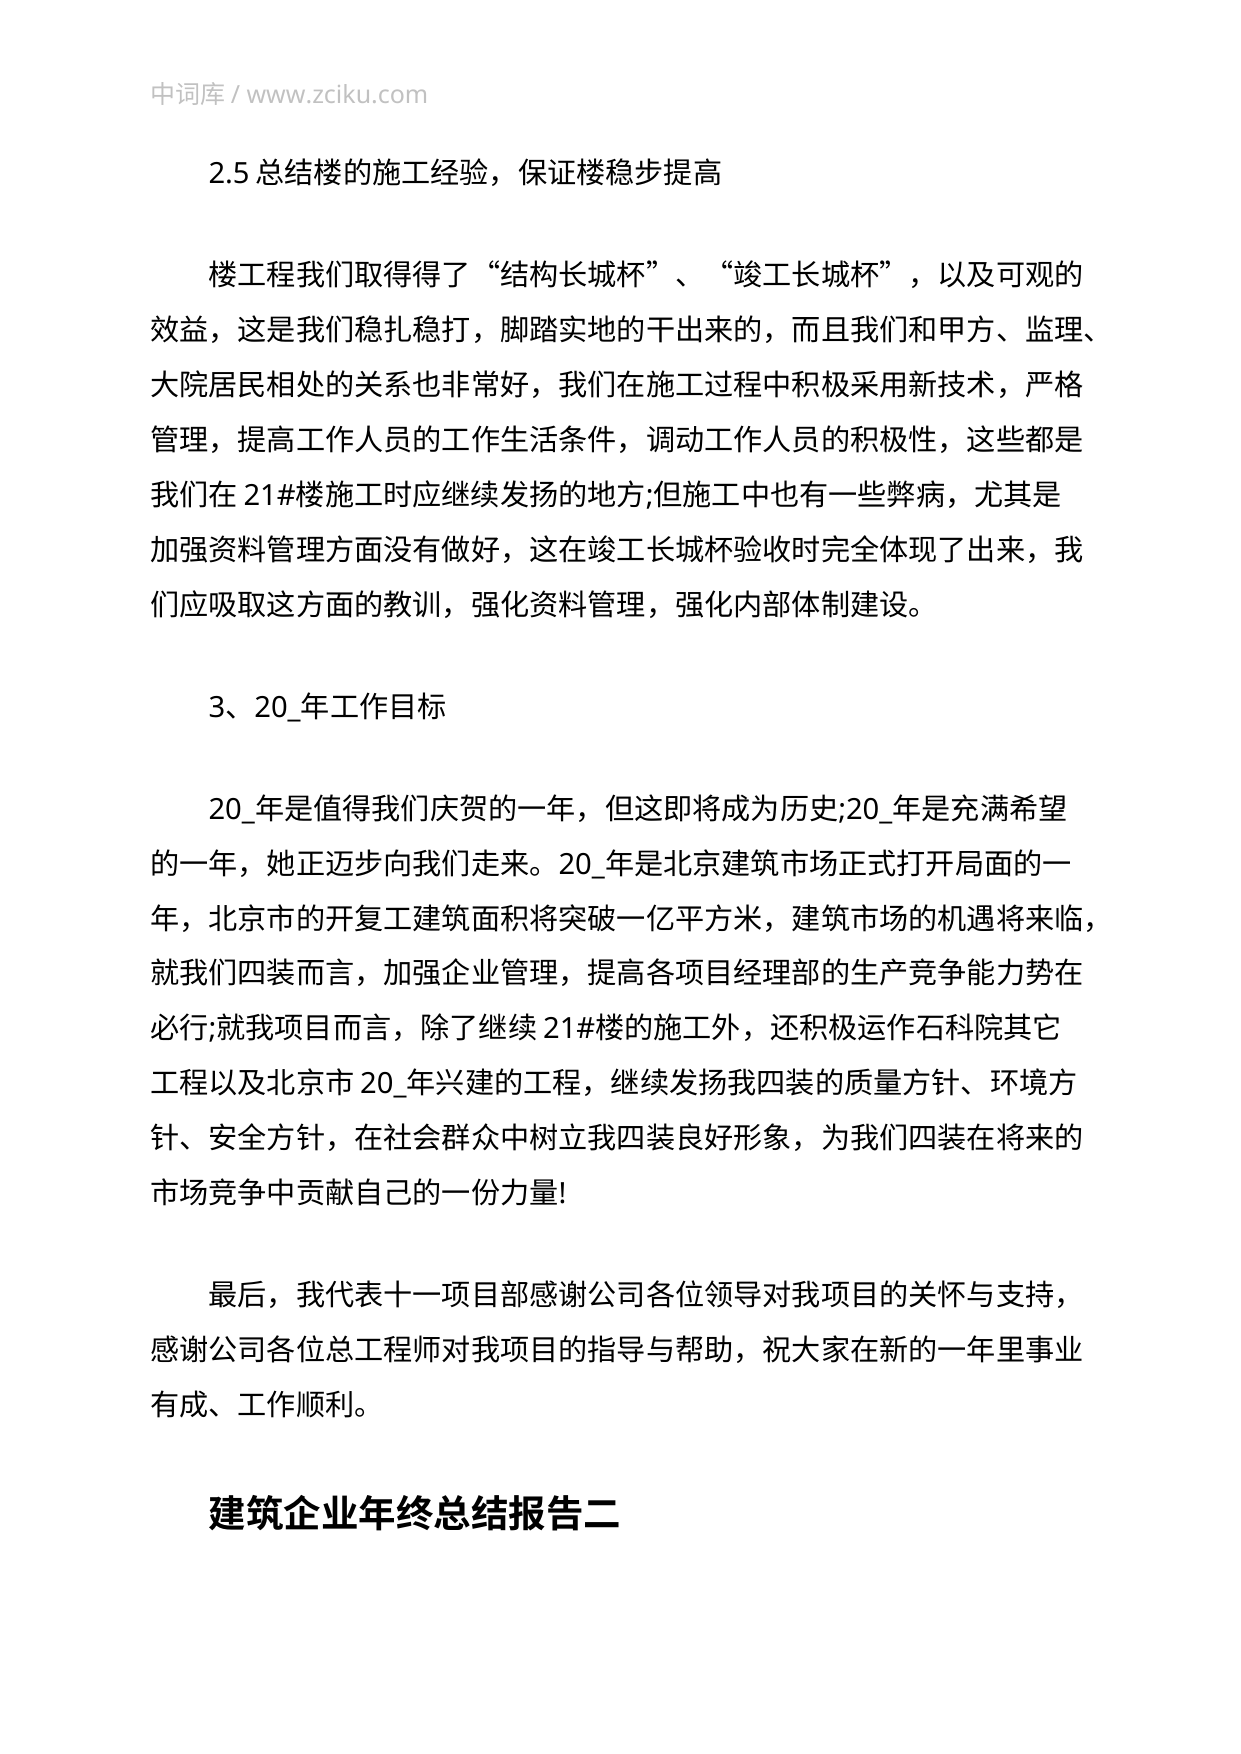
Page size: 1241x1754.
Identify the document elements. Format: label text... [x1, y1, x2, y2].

text 3、20_年工作目标 [150, 683, 1090, 726]
text 最后，我代表十一项目部感谢公司各位领导对我项目的关怀与支持，感谢公司各位总工程师对我项目的指导与帮助，祝大家在新的一年里事业有成、工作顺利。 [150, 1272, 1090, 1424]
text 20_年是值得我们庆贺的一年，但这即将成为历史;20_年是充满希望的一年，她正迈步向我们走来。20_年是北京建筑市场正式打开局面的一年，北京市的开复工建筑面积将突破一亿平方米，建筑市场的机遇将来临，就我们四装而言，加强企业管理，提高各项目经理部的生产竞争能力势在必行;就我项目而言，除了继续21#楼的施工外，还积极运作石科院其它工程以及北京市20_年兴建的工程，继续发扬我四装的质量方针、环境方针、安全方针，在社会群众中树立我四装良好形象，为我们四装在将来的市场竞争中贡献自己的一份力量! [150, 785, 1090, 1212]
text 楼工程我们取得得了“结构长城杯”、“竣工长城杯”，以及可观的效益，这是我们稳扎稳打，脚踏实地的干出来的，而且我们和甲方、监理、大院居民相处的关系也非常好，我们在施工过程中积极采用新技术，严格管理，提高工作人员的工作生活条件，调动工作人员的积极性，这些都是我们在21#楼施工时应继续发扬的地方;但施工中也有一些弊病，尤其是加强资料管理方面没有做好，这在竣工长城杯验收时完全体现了出来，我们应吸取这方面的教训，强化资料管理，强化内部体制建设。 [150, 252, 1090, 624]
text 建筑企业年终总结报告二 [150, 1483, 1090, 1538]
text 2.5总结楼的施工经验，保证楼稳步提高 [150, 150, 1090, 192]
